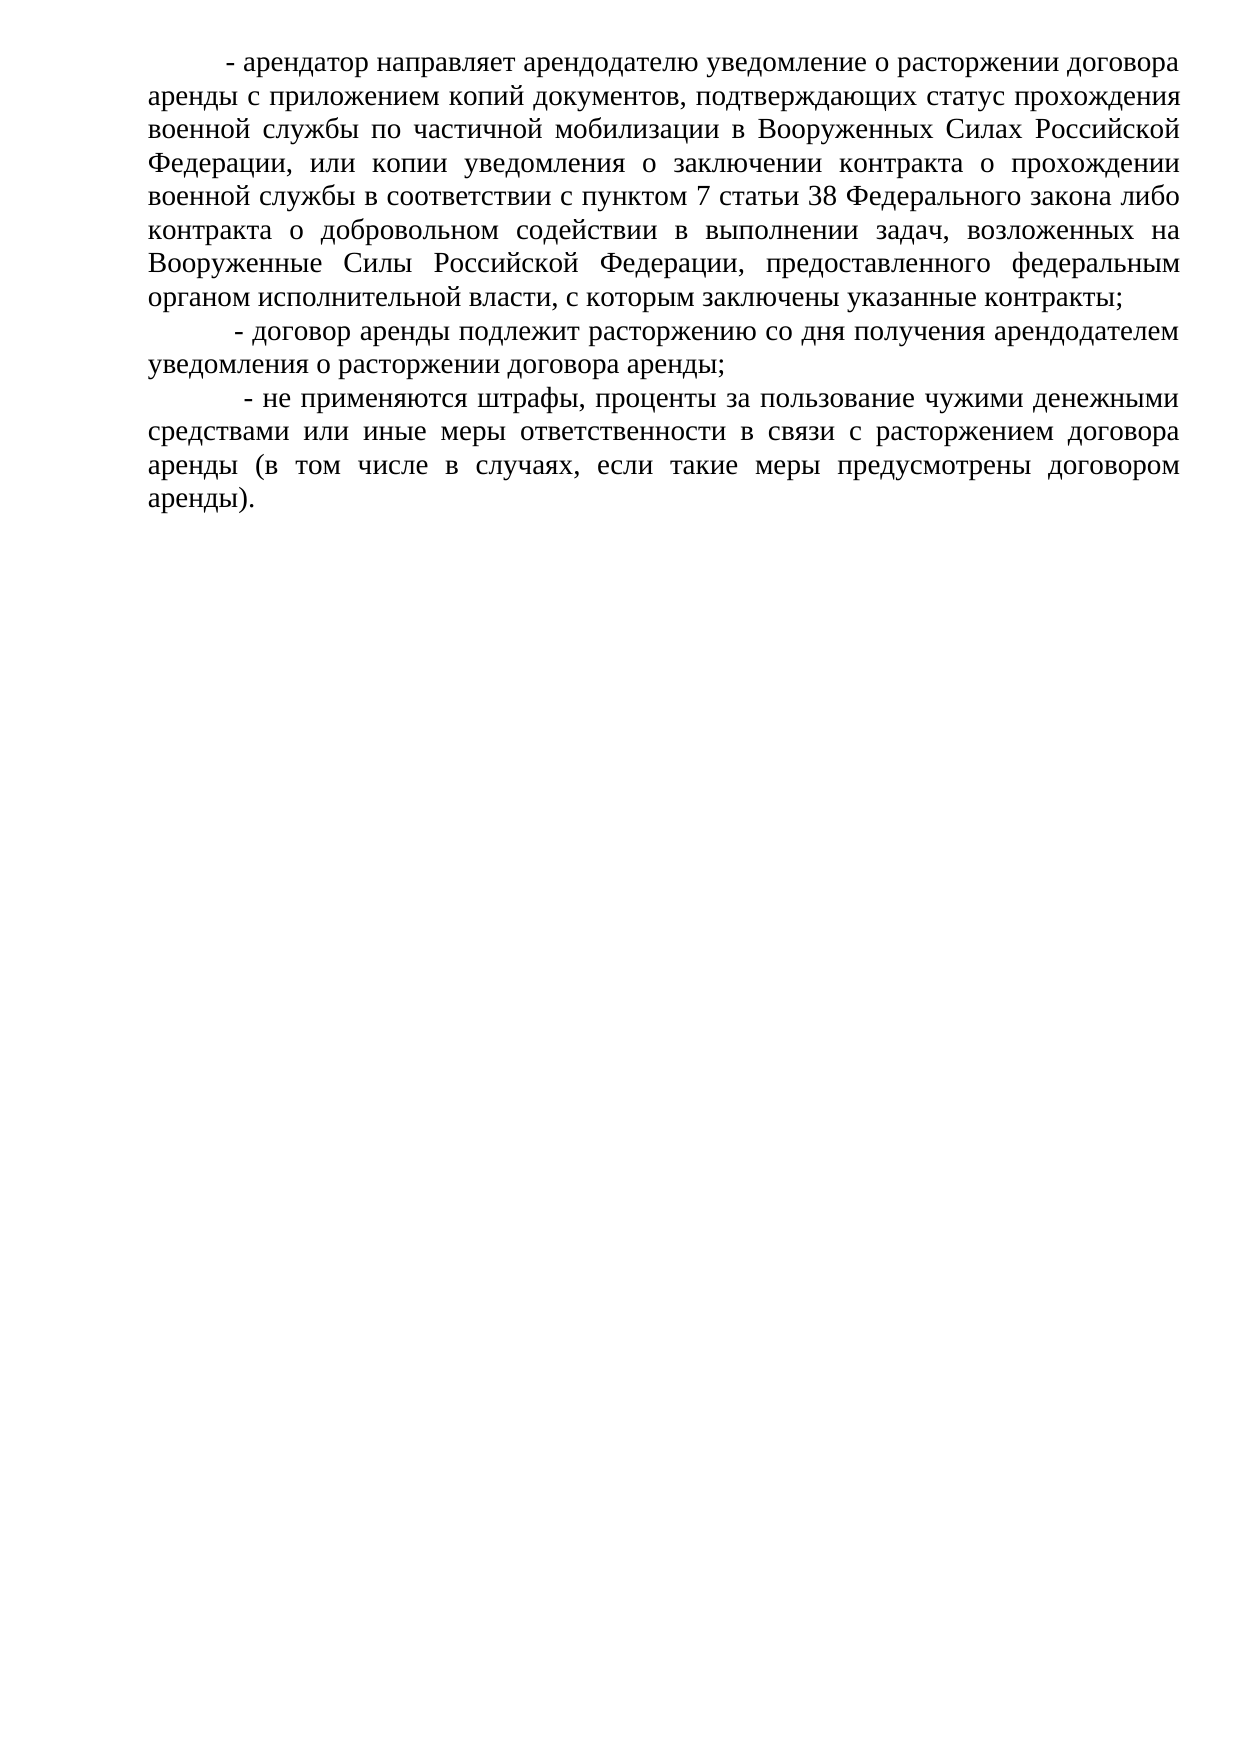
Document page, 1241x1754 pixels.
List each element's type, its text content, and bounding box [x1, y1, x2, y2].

text - не применяются штрафы, проценты за пользование чужими денежными средствами или иные меры ответственности в связи с расторжением договора аренды (в том числе в случаях, если такие меры предусмотрены договором аренды). [148, 380, 1181, 514]
text - договор аренды подлежит расторжению со дня получения арендодателем уведомления о расторжении договора аренды; [148, 313, 1181, 380]
text - арендатор направляет арендодателю уведомление о расторжении договора аренды с приложением копий документов, подтверждающих статус прохождения военной службы по частичной мобилизации в Вооруженных Силах Российской Федерации, или копии уведомления о заключении контракта о прохождении военной службы в соответствии с пунктом 7 статьи 38 Федерального закона либо контракта о добровольном содействии в выполнении задач, возложенных на Вооруженные Силы Российской Федерации, предоставленного федеральным органом исполнительной власти, с которым заключены указанные контракты; [148, 44, 1181, 313]
